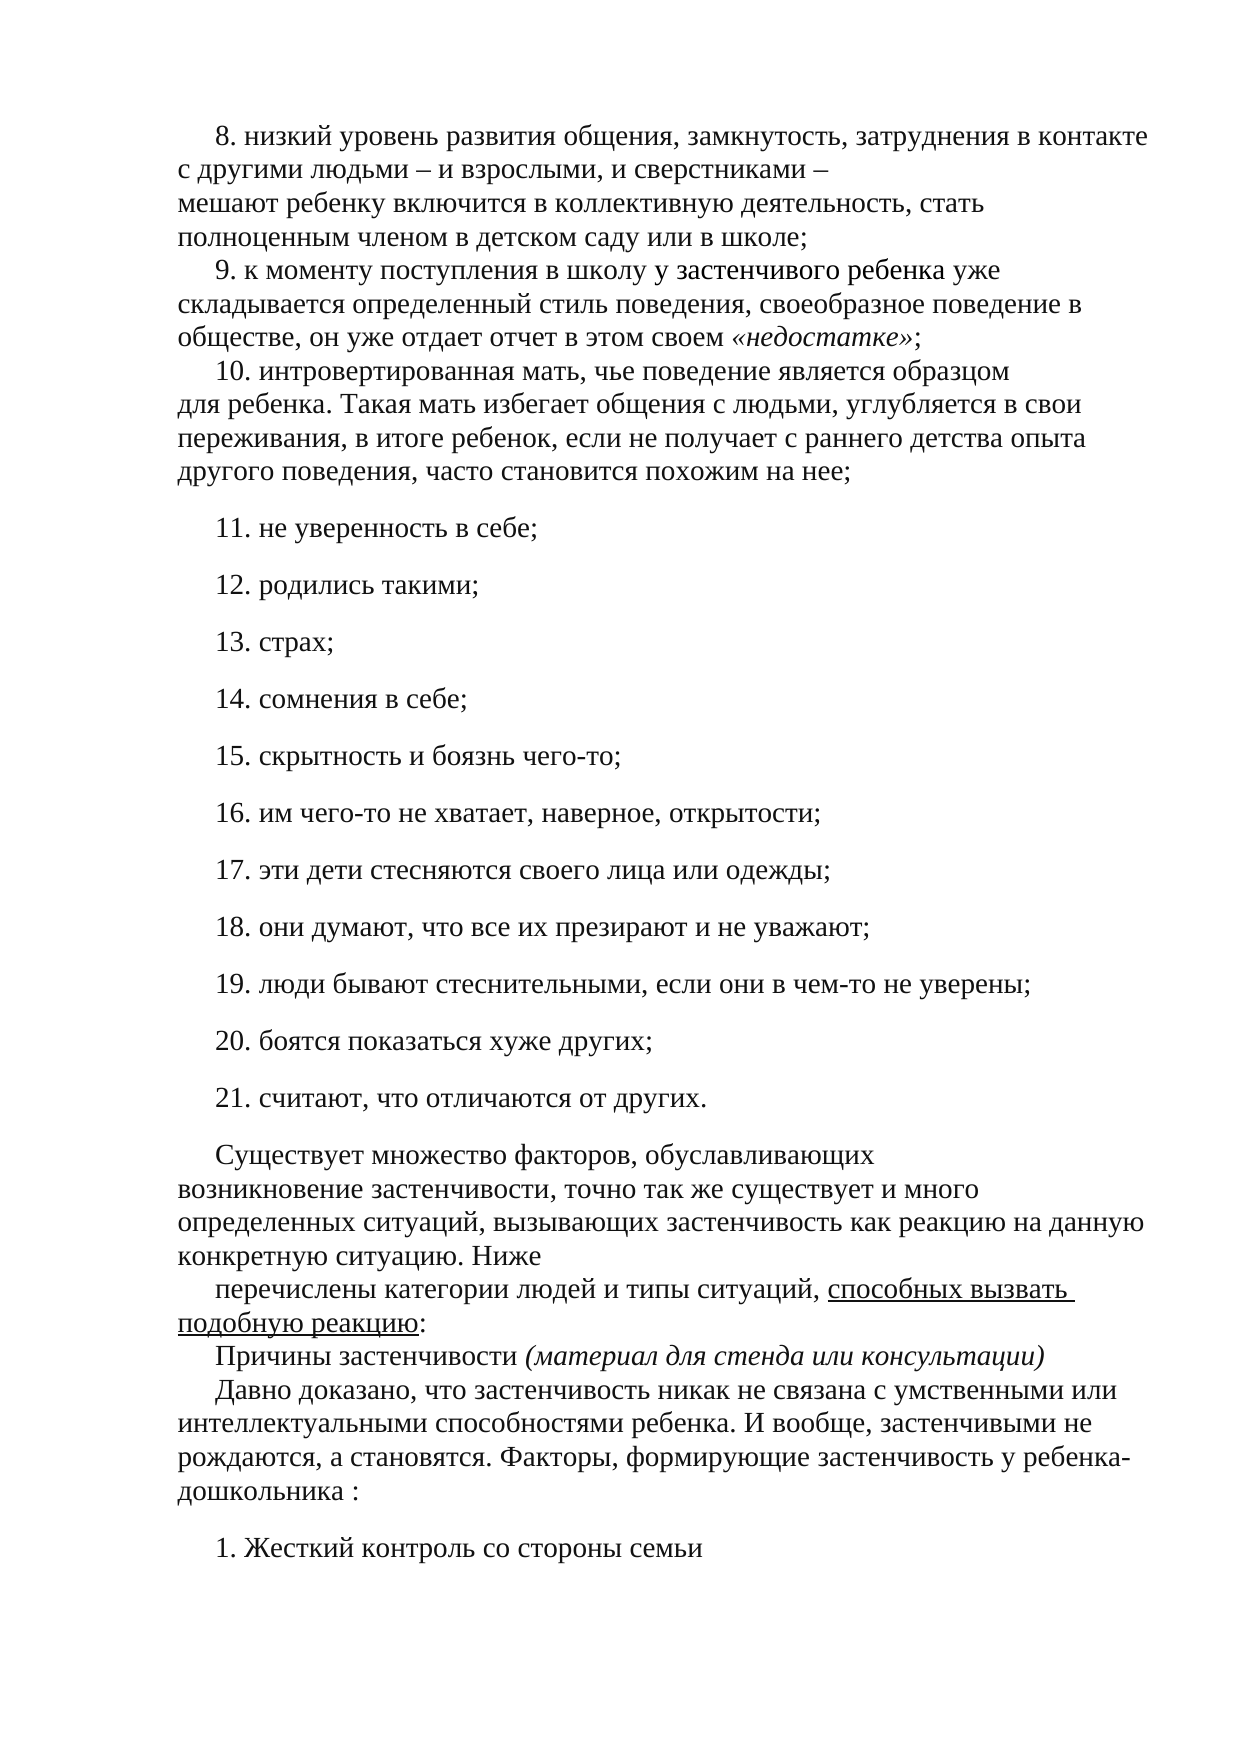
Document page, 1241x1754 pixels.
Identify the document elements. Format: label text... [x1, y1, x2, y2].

text 10. интровертированная мать, чье поведение является образцом для ребенка. Такая мать избегает общения с людьми, углубляется в свои переживания, в итоге ребенок, если не получает с раннего детства опыта другого поведения, часто становится похожим на нее; [177, 353, 1152, 487]
text 13. страх; [177, 624, 1152, 658]
text Причины застенчивости (материал для стенда или консультации) [177, 1338, 1152, 1372]
text перечислены категории людей и типы ситуаций, способных вызвать подобную реакцию: [177, 1271, 1152, 1338]
text 14. сомнения в себе; [177, 681, 1152, 715]
text 18. они думают, что все их презирают и не уважают; [177, 909, 1152, 943]
text 17. эти дети стесняются своего лица или одежды; [177, 852, 1152, 886]
text 19. люди бывают стеснительными, если они в чем-то не уверены; [177, 966, 1152, 1000]
text 20. боятся показаться хуже других; [177, 1023, 1152, 1057]
text 1. Жесткий контроль со стороны семьи [177, 1530, 1152, 1563]
text 21. считают, что отличаются от других. [177, 1080, 1152, 1114]
text 9. к моменту поступления в школу у застенчивого ребенка уже складывается определенный стиль поведения, своеобразное поведение в обществе, он уже отдает отчет в этом своем «недостатке»; [177, 252, 1152, 353]
text 16. им чего-то не хватает, наверное, открытости; [177, 795, 1152, 829]
text Существует множество факторов, обуславливающих возникновение застенчивости, точно так же существует и много определенных ситуаций, вызывающих застенчивость как реакцию на данную конкретную ситуацию. Ниже [177, 1137, 1152, 1271]
text Давно доказано, что застенчивость никак не связана с умственными или интеллектуальными способностями ребенка. И вообще, застенчивыми не рождаются, а становятся. Факторы, формирующие застенчивость у ребенка- дошкольника : [177, 1372, 1152, 1506]
text 12. родились такими; [177, 567, 1152, 601]
text 8. низкий уровень развития общения, замкнутость, затруднения в контакте с другими людьми – и взрослыми, и сверстниками – мешают ребенку включится в коллективную деятельность, стать полноценным членом в детском саду или в школе; [177, 118, 1152, 252]
text 11. не уверенность в себе; [177, 511, 1152, 544]
text 15. скрытность и боязнь чего-то; [177, 738, 1152, 772]
